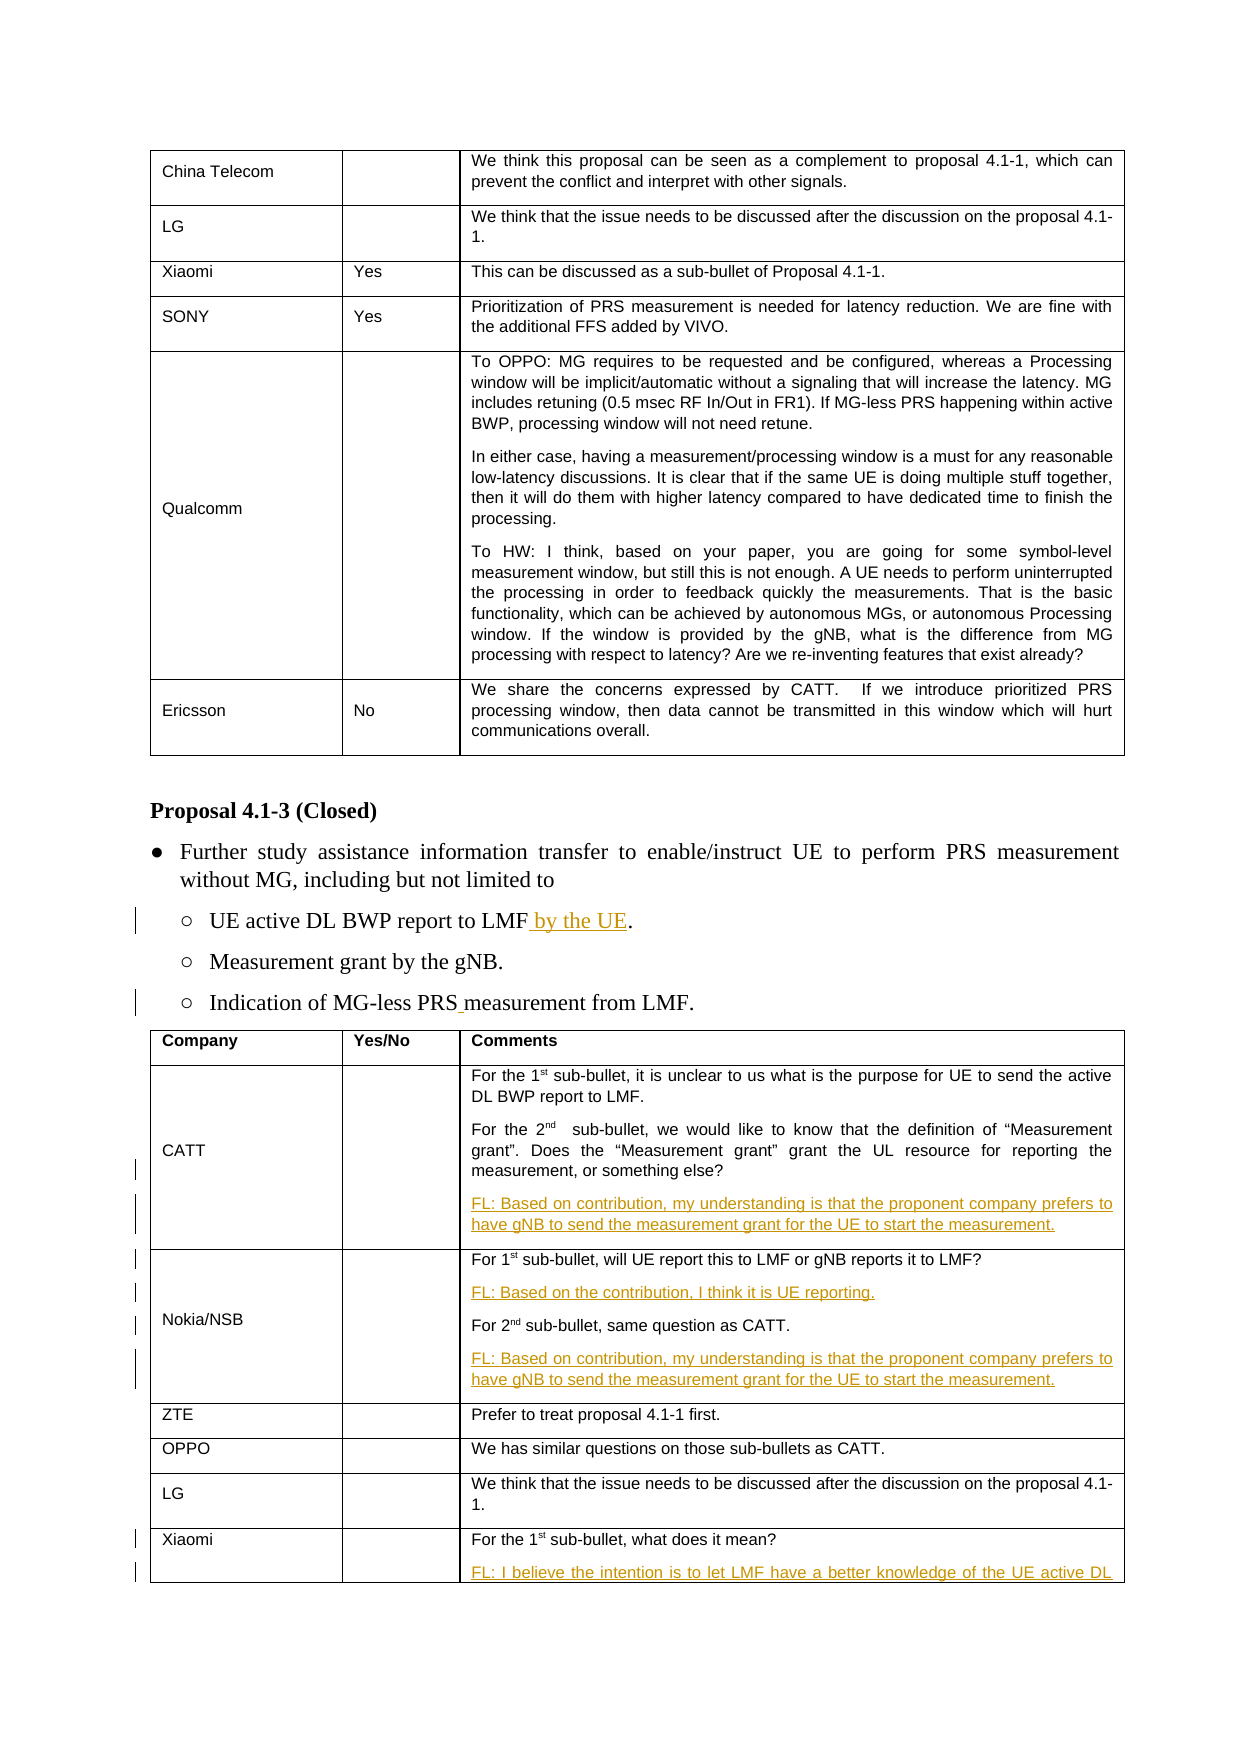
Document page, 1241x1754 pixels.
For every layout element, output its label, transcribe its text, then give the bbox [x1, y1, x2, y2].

table_cell [343, 206, 459, 261]
table_cell Qualcomm [151, 352, 342, 679]
table_cell Prefer to treat proposal 4.1-1 first. [461, 1404, 1124, 1438]
table_header Comments [461, 1031, 1124, 1065]
table_cell China Telecom [151, 151, 342, 205]
table_cell [343, 1529, 459, 1582]
table_cell Yes [343, 262, 459, 296]
table_cell We has similar questions on those sub-bullets as CATT. [461, 1439, 1124, 1473]
table_cell For 1st sub-bullet, will UE report this to LMF or gNB reports it to LMF? For 2nd sub-bullet, same question as CATT. [461, 1250, 1124, 1403]
table_cell [343, 1066, 459, 1248]
table_cell No [343, 680, 459, 755]
list Indication of MG-less PRSmeasurement from LMF. [179, 989, 1120, 1016]
subtitle Proposal 4.1-3 (Closed) [150, 797, 1120, 823]
table_cell [343, 1474, 459, 1528]
table_header Yes/No [343, 1031, 459, 1065]
table_cell [343, 151, 459, 205]
table_cell [343, 352, 459, 679]
table_cell To OPPO: MG requires to be requested and be configured, whereas a Processing window will be implicit/automatic without a signaling that will increase the latency. MG includes retuning (0.5 msec RF In/Out in FR1). If MG-less PRS happening within active BWP, processing window will not need retune. In either case, having a measurement/processing window is a must for any reasonable low-latency discussions. It is clear that if the same UE is doing multiple stuff together, then it will do them with higher latency compared to have dedicated time to finish the processing. To HW: I think, based on your paper, you are going for some symbol-level measurement window, but still this is not enough. A UE needs to perform uninterrupted the processing in order to feedback quickly the measurements. That is the basic functionality, which can be achieved by autonomous MGs, or autonomous Processing window. If the window is provided by the gNB, what is the difference from MG processing with respect to latency? Are we re-inventing features that exist already? [461, 352, 1124, 679]
text Further study assistance information transfer to enable/instruct UE to perform PRS measurement without MG, including but not limited to [150, 838, 1120, 893]
table_cell Nokia/NSB [151, 1250, 342, 1403]
list UE active DL BWP report to LMF. [179, 907, 1120, 934]
table_cell We think this proposal can be seen as a complement to proposal 4.1-1, which can prevent the conflict and interpret with other signals. [461, 151, 1124, 205]
table_cell This can be discussed as a sub-bullet of Proposal 4.1-1. [461, 262, 1124, 296]
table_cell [461, 1529, 1124, 1582]
table_header Company [151, 1031, 342, 1065]
table_cell ZTE [151, 1404, 342, 1438]
table_cell OPPO [151, 1439, 342, 1473]
table_cell [343, 1250, 459, 1403]
table_cell CATT [151, 1066, 342, 1248]
table_cell Xiaomi [151, 262, 342, 296]
table_cell [343, 1404, 459, 1438]
table_cell We think that the issue needs to be discussed after the discussion on the proposal 4.1-1. [461, 206, 1124, 261]
table_cell For the 1st sub-bullet, it is unclear to us what is the purpose for UE to send the active DL BWP report to LMF. For the 2nd sub-bullet, we would like to know that the definition of “Measurement grant”. Does the “Measurement grant” grant the UL resource for reporting the measurement, or something else? [461, 1066, 1124, 1248]
table_cell [343, 1439, 459, 1473]
table_cell LG [151, 206, 342, 261]
list Measurement grant by the gNB. [179, 948, 1120, 974]
table_cell SONY [151, 297, 342, 351]
table_cell We think that the issue needs to be discussed after the discussion on the proposal 4.1-1. [461, 1474, 1124, 1528]
table_cell Ericsson [151, 680, 342, 755]
table_cell Yes [343, 297, 459, 351]
table_cell Xiaomi [151, 1529, 342, 1582]
table_cell We share the concerns expressed by CATT. If we introduce prioritized PRS processing window, then data cannot be transmitted in this window which will hurt communications overall. [461, 680, 1124, 755]
table_cell LG [151, 1474, 342, 1528]
table_cell Prioritization of PRS measurement is needed for latency reduction. We are fine with the additional FFS added by VIVO. [461, 297, 1124, 351]
